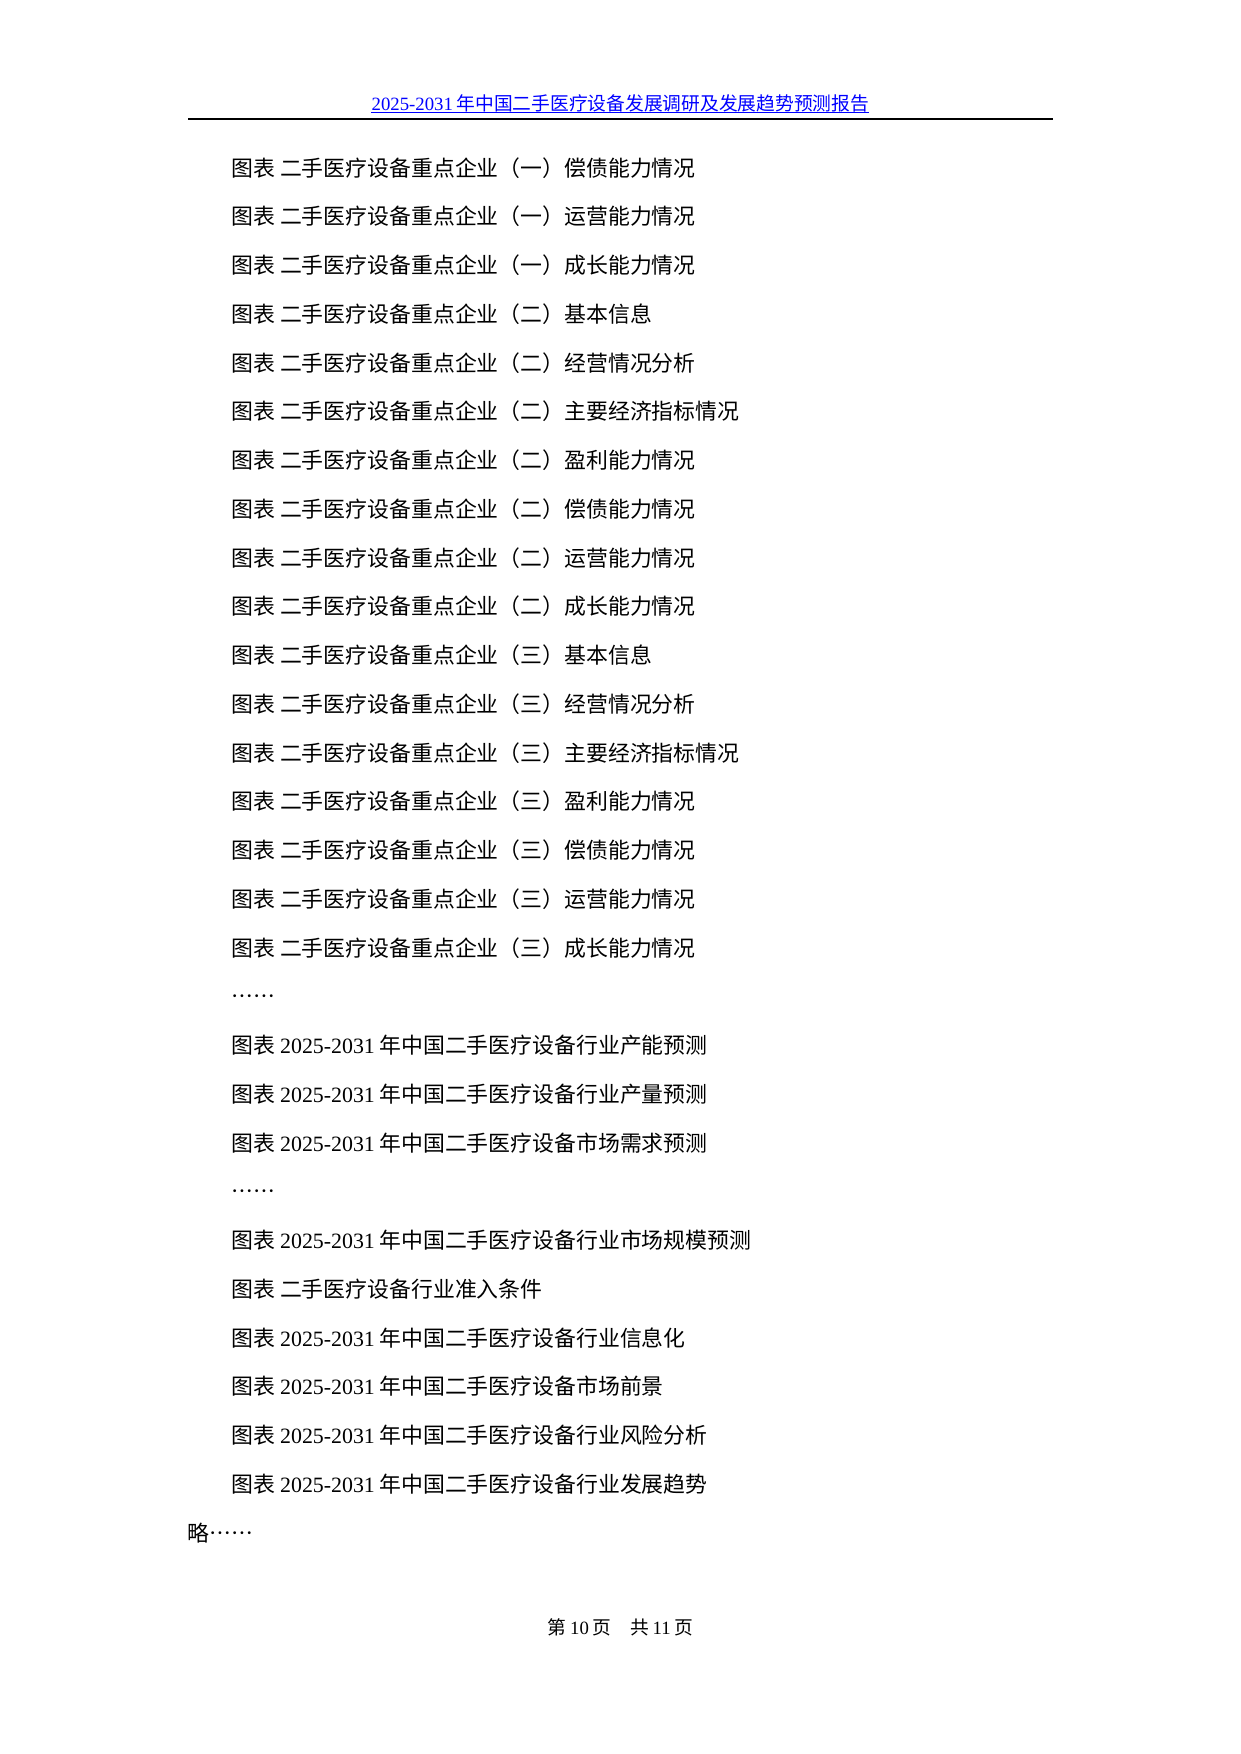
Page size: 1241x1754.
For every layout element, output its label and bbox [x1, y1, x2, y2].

text [187, 150, 1053, 1548]
